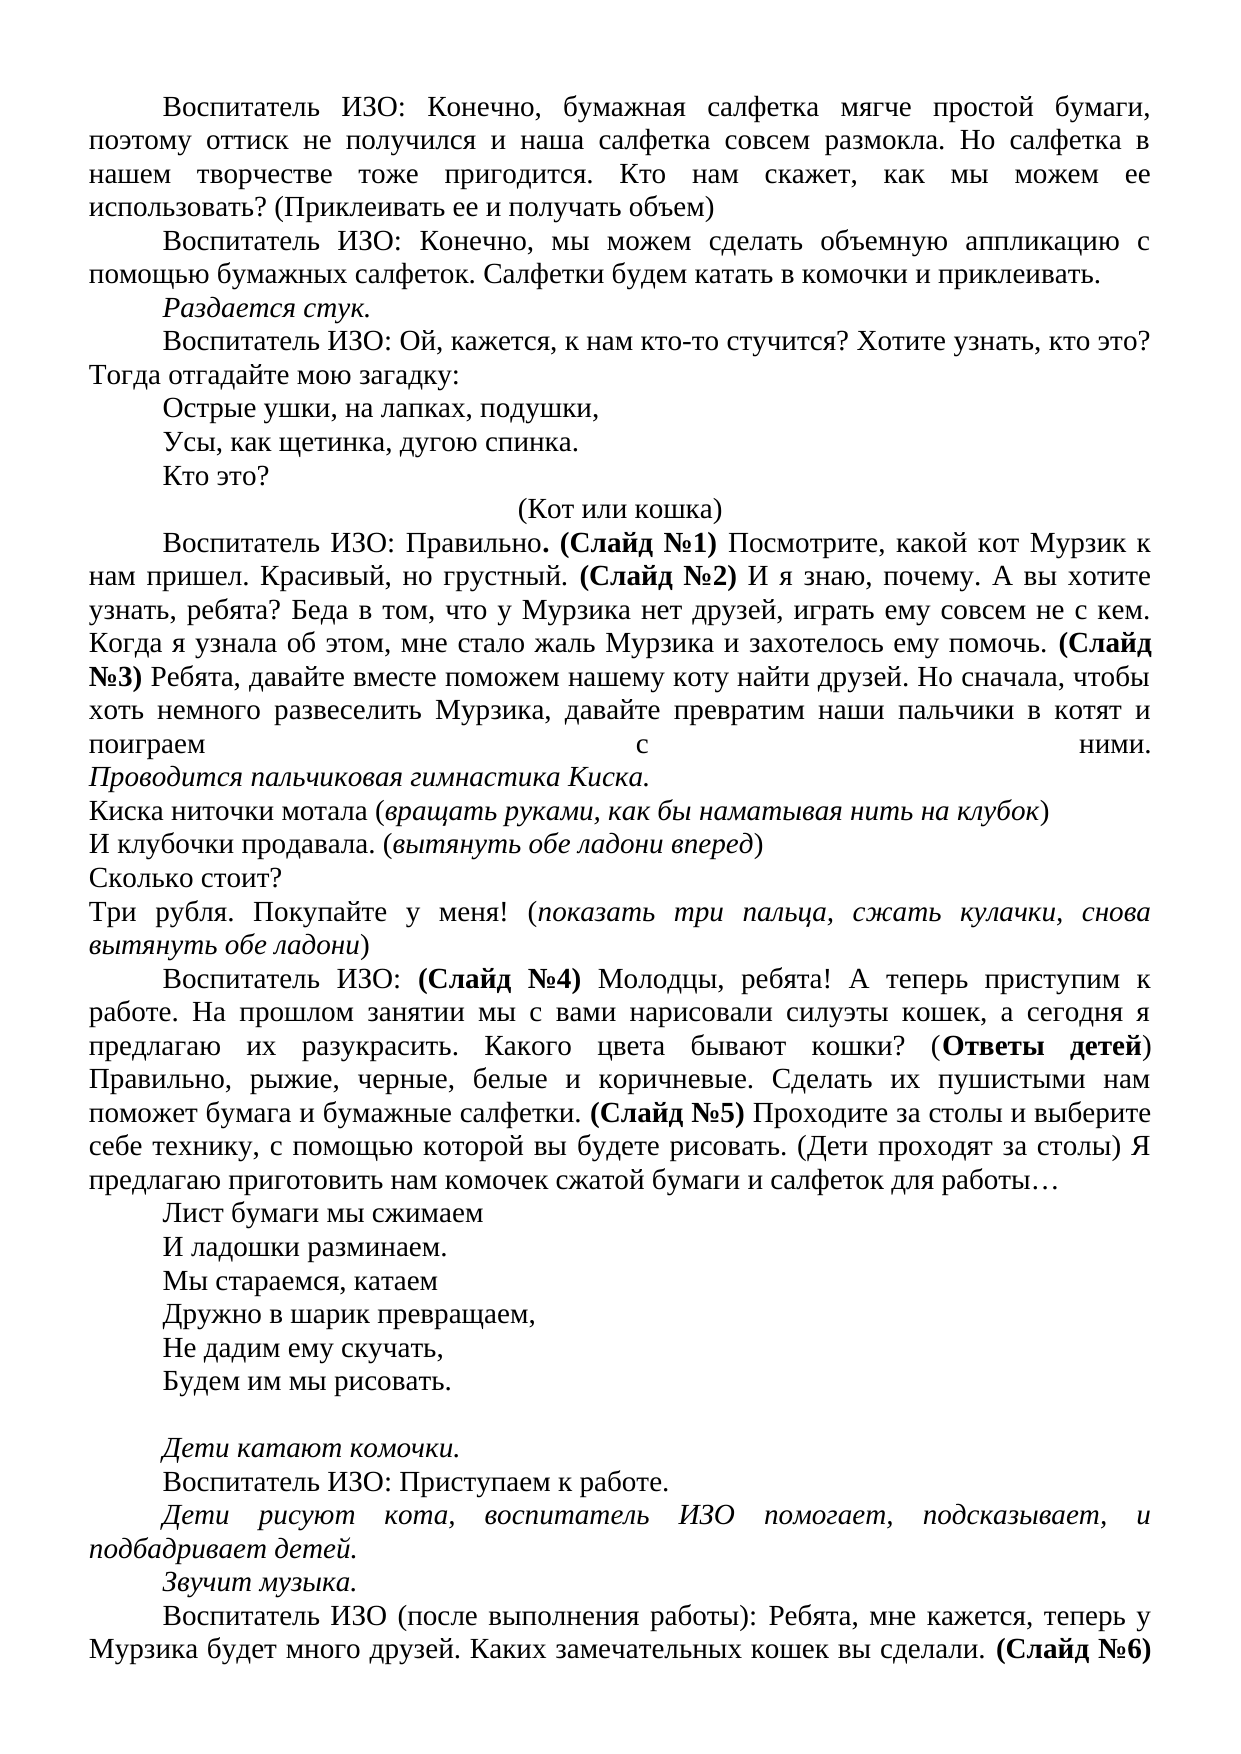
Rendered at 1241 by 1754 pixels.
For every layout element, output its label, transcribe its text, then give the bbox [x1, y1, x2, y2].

text (Кот или кошка) [89, 491, 1152, 525]
text Воспитатель ИЗО: (Слайд №4) Молодцы, ребята! А теперь приступим к работе. На прошлом занятии мы с вами нарисовали силуэты кошек, а сегодня я предлагаю их разукрасить. Какого цвета бывают кошки? (Ответы детей) Правильно, рыжие, черные, белые и коричневые. Сделать их пушистыми нам поможет бумага и бумажные салфетки. (Слайд №5) Проходите за столы и выберите себе технику, с помощью которой вы будете рисовать. (Дети проходят за столы) Я предлагаю приготовить нам комочек сжатой бумаги и салфеток для работы… [89, 961, 1152, 1196]
text Острые ушки, на лапках, подушки, [89, 391, 1152, 424]
text И клубочки продавала. (вытянуть обе ладони вперед) [89, 827, 1152, 860]
text Киска ниточки мотала (вращать руками, как бы наматывая нить на клубок) [89, 793, 1152, 827]
text Сколько стоит? [89, 860, 1152, 894]
text Усы, как щетинка, дугою спинка. [89, 424, 1152, 458]
text Раздается стук. [89, 290, 1152, 323]
text И ладошки разминаем. [89, 1229, 1152, 1263]
text Дети рисуют кота, воспитатель ИЗО помогает, подсказывает, и подбадривает детей. [89, 1497, 1152, 1564]
text Воспитатель ИЗО: Конечно, мы можем сделать объемную аппликацию с помощью бумажных салфеток. Салфетки будем катать в комочки и приклеивать. [89, 223, 1152, 290]
text Звучит музыка. [89, 1564, 1152, 1598]
text Воспитатель ИЗО: Ой, кажется, к нам кто-то стучится? Хотите узнать, кто это? Тогда отгадайте мою загадку: [89, 323, 1152, 391]
text Не дадим ему скучать, [89, 1330, 1152, 1363]
text Воспитатель ИЗО: Конечно, бумажная салфетка мягче простой бумаги, поэтому оттиск не получился и наша салфетка совсем размокла. Но салфетка в нашем творчестве тоже пригодится. Кто нам скажет, как мы можем ее использовать? (Приклеивать ее и получать объем) [89, 89, 1152, 223]
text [89, 1598, 1152, 1665]
text Кто это? [89, 458, 1152, 491]
text Дети катают комочки. [89, 1430, 1152, 1464]
text Дружно в шарик превращаем, [89, 1296, 1152, 1330]
text Три рубля. Покупайте у меня! (показать три пальца, сжать кулачки, снова вытянуть обе ладони) [89, 894, 1152, 961]
text Мы стараемся, катаем [89, 1263, 1152, 1296]
text Воспитатель ИЗО: Приступаем к работе. [89, 1464, 1152, 1497]
text Будем им мы рисовать. [89, 1363, 1152, 1397]
text Воспитатель ИЗО: Правильно. (Слайд №1) Посмотрите, какой кот Мурзик к нам пришел. Красивый, но грустный. (Слайд №2) И я знаю, почему. А вы хотите узнать, ребята? Беда в том, что у Мурзика нет друзей, играть ему совсем не с кем. Когда я узнала об этом, мне стало жаль Мурзика и захотелось ему помочь. (Слайд №3) Ребята, давайте вместе поможем нашему коту найти друзей. Но сначала, чтобы хоть немного развеселить Мурзика, давайте превратим наши пальчики в котят и поиграем с ними. Проводится пальчиковая гимнастика Киска. [89, 525, 1152, 793]
text Лист бумаги мы сжимаем [89, 1196, 1152, 1229]
